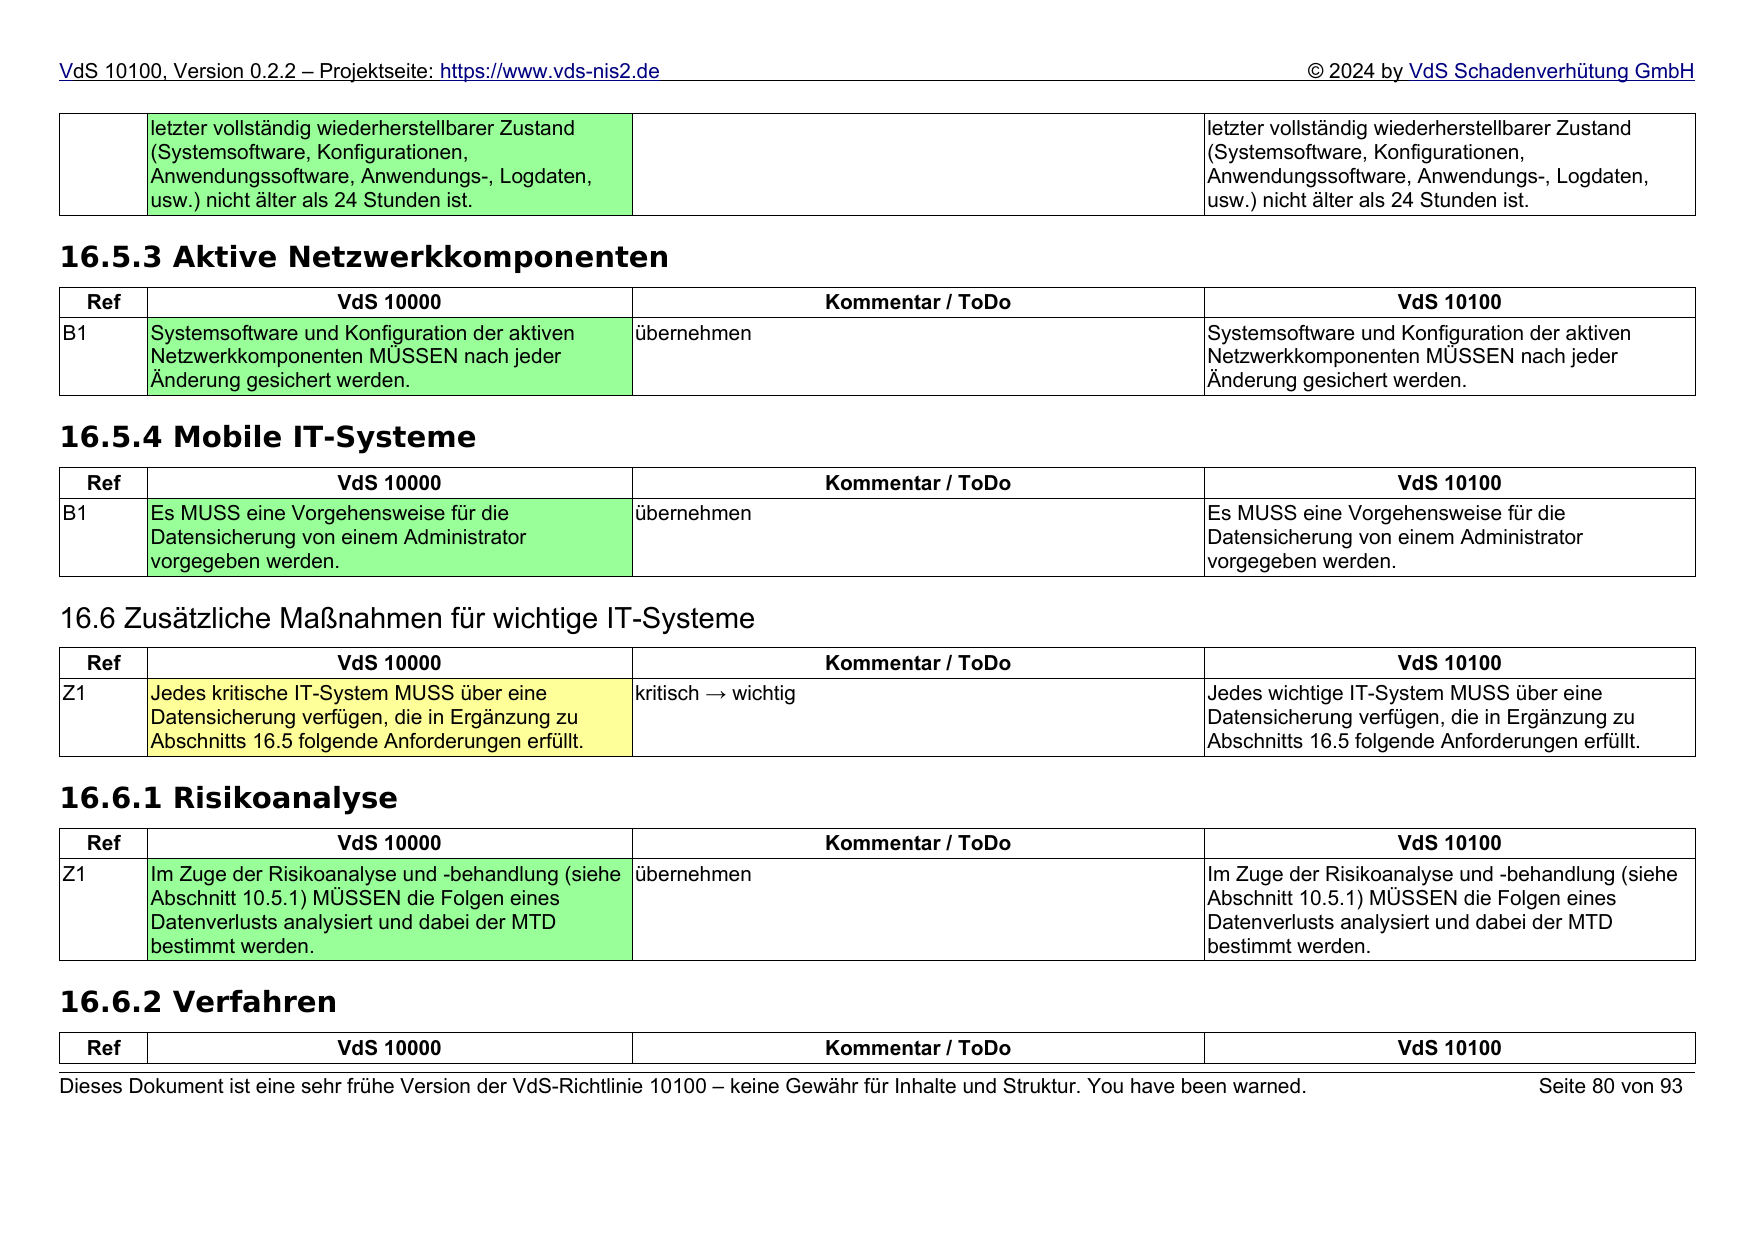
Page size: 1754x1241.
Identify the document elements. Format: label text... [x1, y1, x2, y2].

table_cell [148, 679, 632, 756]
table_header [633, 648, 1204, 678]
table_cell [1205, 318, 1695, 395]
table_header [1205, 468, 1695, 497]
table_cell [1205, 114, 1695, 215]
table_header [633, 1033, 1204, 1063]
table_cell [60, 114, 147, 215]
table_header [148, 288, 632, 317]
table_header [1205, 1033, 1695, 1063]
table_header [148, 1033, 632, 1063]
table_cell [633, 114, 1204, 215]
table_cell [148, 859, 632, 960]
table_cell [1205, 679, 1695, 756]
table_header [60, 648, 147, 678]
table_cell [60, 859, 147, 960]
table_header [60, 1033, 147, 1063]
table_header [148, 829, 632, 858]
subtitle 16.6.2 Verfahren [59, 986, 1695, 1020]
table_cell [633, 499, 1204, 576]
subtitle 16.6.1 Risikoanalyse [59, 781, 1695, 815]
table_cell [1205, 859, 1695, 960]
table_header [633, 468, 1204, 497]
subtitle 16.6 Zusätzliche Maßnahmen für wichtige IT-Systeme [59, 601, 1695, 635]
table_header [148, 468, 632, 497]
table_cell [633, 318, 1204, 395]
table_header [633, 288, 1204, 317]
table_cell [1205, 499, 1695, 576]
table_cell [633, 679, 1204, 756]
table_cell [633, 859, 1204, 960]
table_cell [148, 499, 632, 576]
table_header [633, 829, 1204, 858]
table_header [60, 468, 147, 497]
subtitle 16.5.3 Aktive Netzwerkkomponenten [59, 240, 1695, 274]
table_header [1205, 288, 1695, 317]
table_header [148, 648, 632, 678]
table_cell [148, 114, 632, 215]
subtitle 16.5.4 Mobile IT-Systeme [59, 421, 1695, 455]
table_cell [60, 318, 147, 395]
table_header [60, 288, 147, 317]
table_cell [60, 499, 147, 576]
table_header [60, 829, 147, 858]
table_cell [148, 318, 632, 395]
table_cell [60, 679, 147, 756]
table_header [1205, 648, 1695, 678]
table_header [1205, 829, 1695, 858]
